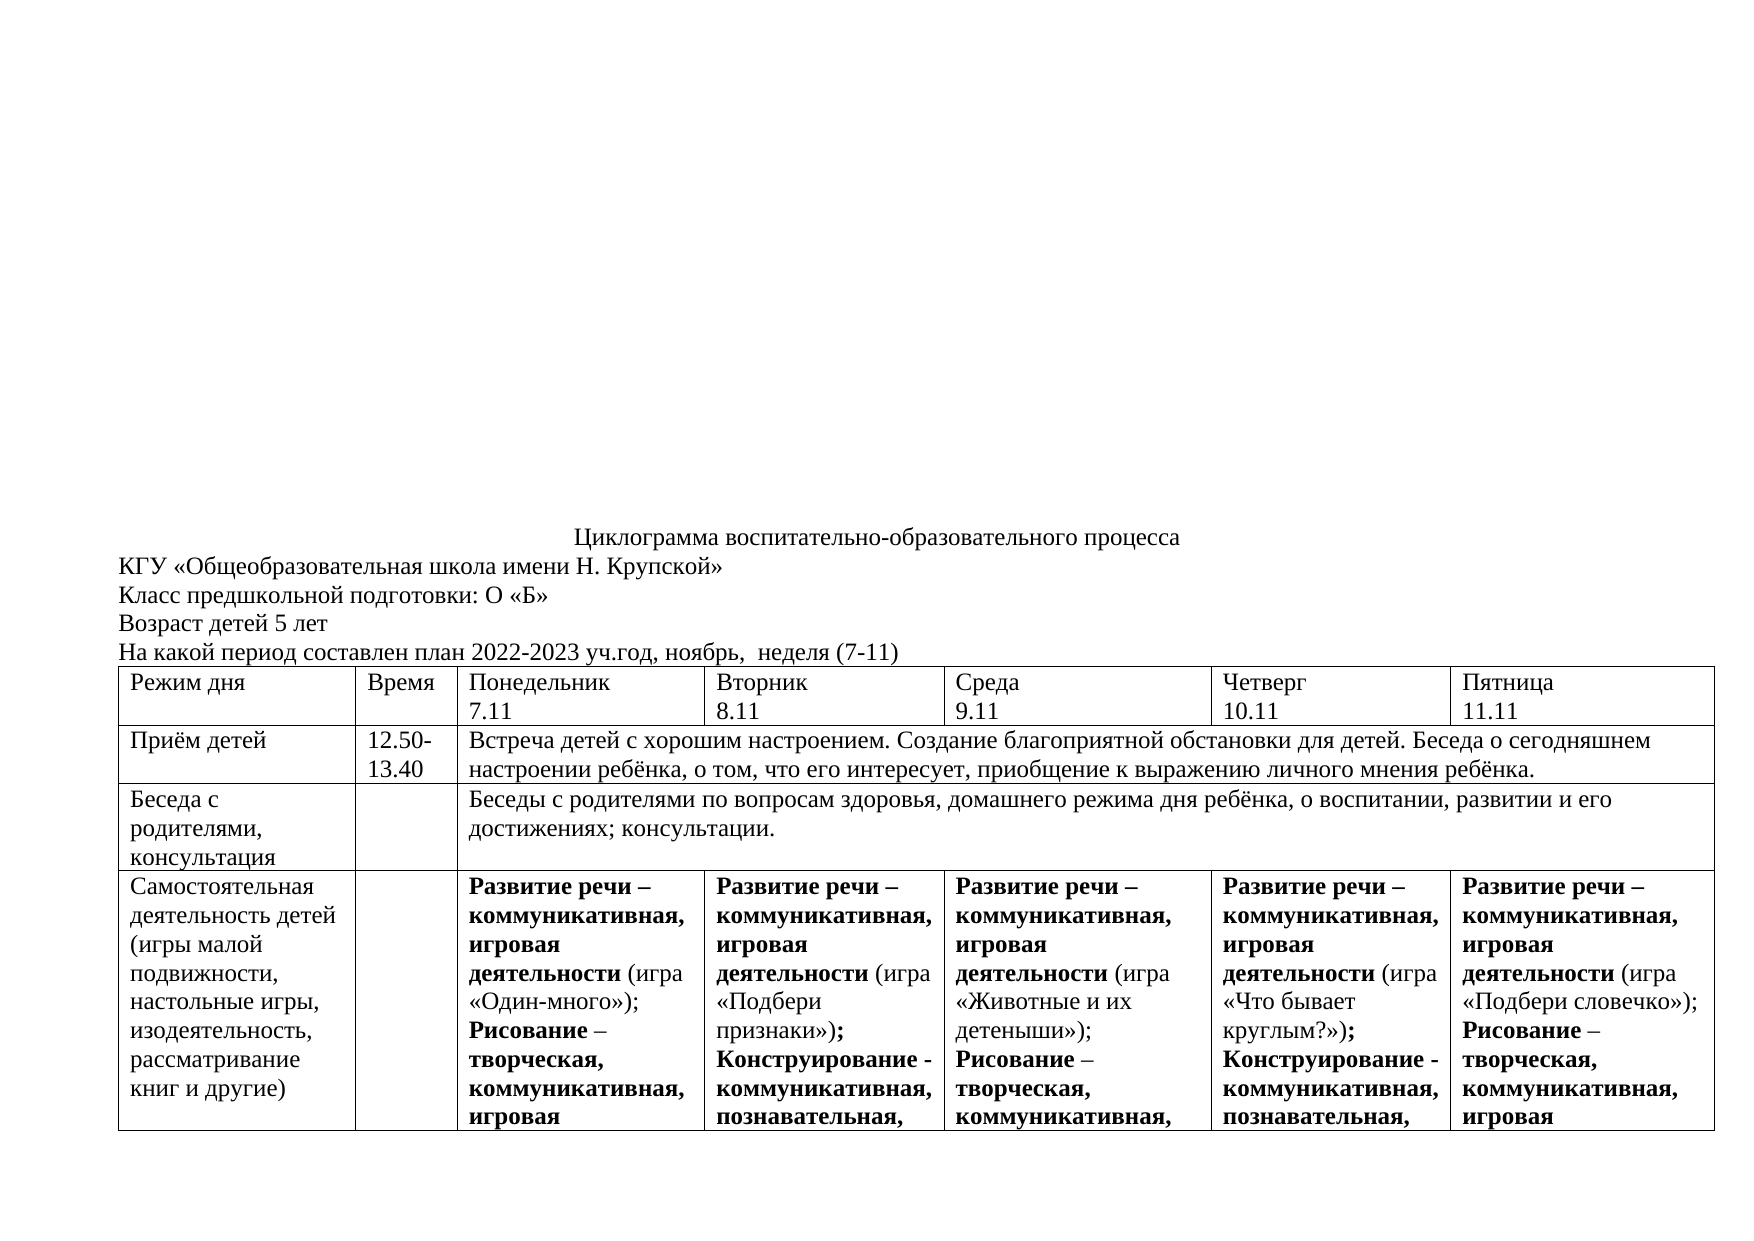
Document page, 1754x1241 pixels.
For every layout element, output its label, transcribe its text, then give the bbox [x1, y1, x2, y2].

table_cell 12.50-13.40 [356, 726, 457, 783]
table_header Режим дня [119, 667, 355, 724]
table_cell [1451, 871, 1714, 1130]
text КГУ «Общеобразовательная школа имени Н. Крупской» [118, 551, 1636, 580]
table_cell Беседа с родителями, консультация [119, 784, 355, 870]
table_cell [945, 871, 1211, 1130]
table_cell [458, 871, 704, 1130]
text Класс предшкольной подготовки: О «Б» [118, 580, 1636, 608]
table_header Пятница 11.11 [1451, 667, 1714, 724]
table_cell [356, 784, 457, 870]
table_header Понедельник 7.11 [458, 667, 704, 724]
table_header Четверг 10.11 [1212, 667, 1450, 724]
table_cell Приём детей [119, 726, 355, 783]
table_header Вторник 8.11 [705, 667, 944, 724]
text Циклограмма воспитательно-образовательного процесса [118, 522, 1636, 551]
table_header Среда 9.11 [945, 667, 1211, 724]
text На какой период составлен план 2022-2023 уч.год, ноябрь, неделя (7-11) [118, 637, 1636, 666]
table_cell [705, 871, 944, 1130]
text Возраст детей 5 лет [118, 608, 1636, 637]
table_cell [119, 871, 355, 1130]
table_cell [356, 871, 457, 1130]
table_cell Встреча детей с хорошим настроением. Создание благоприятной обстановки для детей. Беседа о сегодняшнем настроении ребёнка, о том, что его интересует, приобщение к выражению личного мнения ребёнка. [458, 726, 1714, 783]
table_header Время [356, 667, 457, 724]
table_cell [1212, 871, 1450, 1130]
table_cell Беседы с родителями по вопросам здоровья, домашнего режима дня ребёнка, о воспитании, развитии и его достижениях; консультации. [458, 784, 1714, 870]
